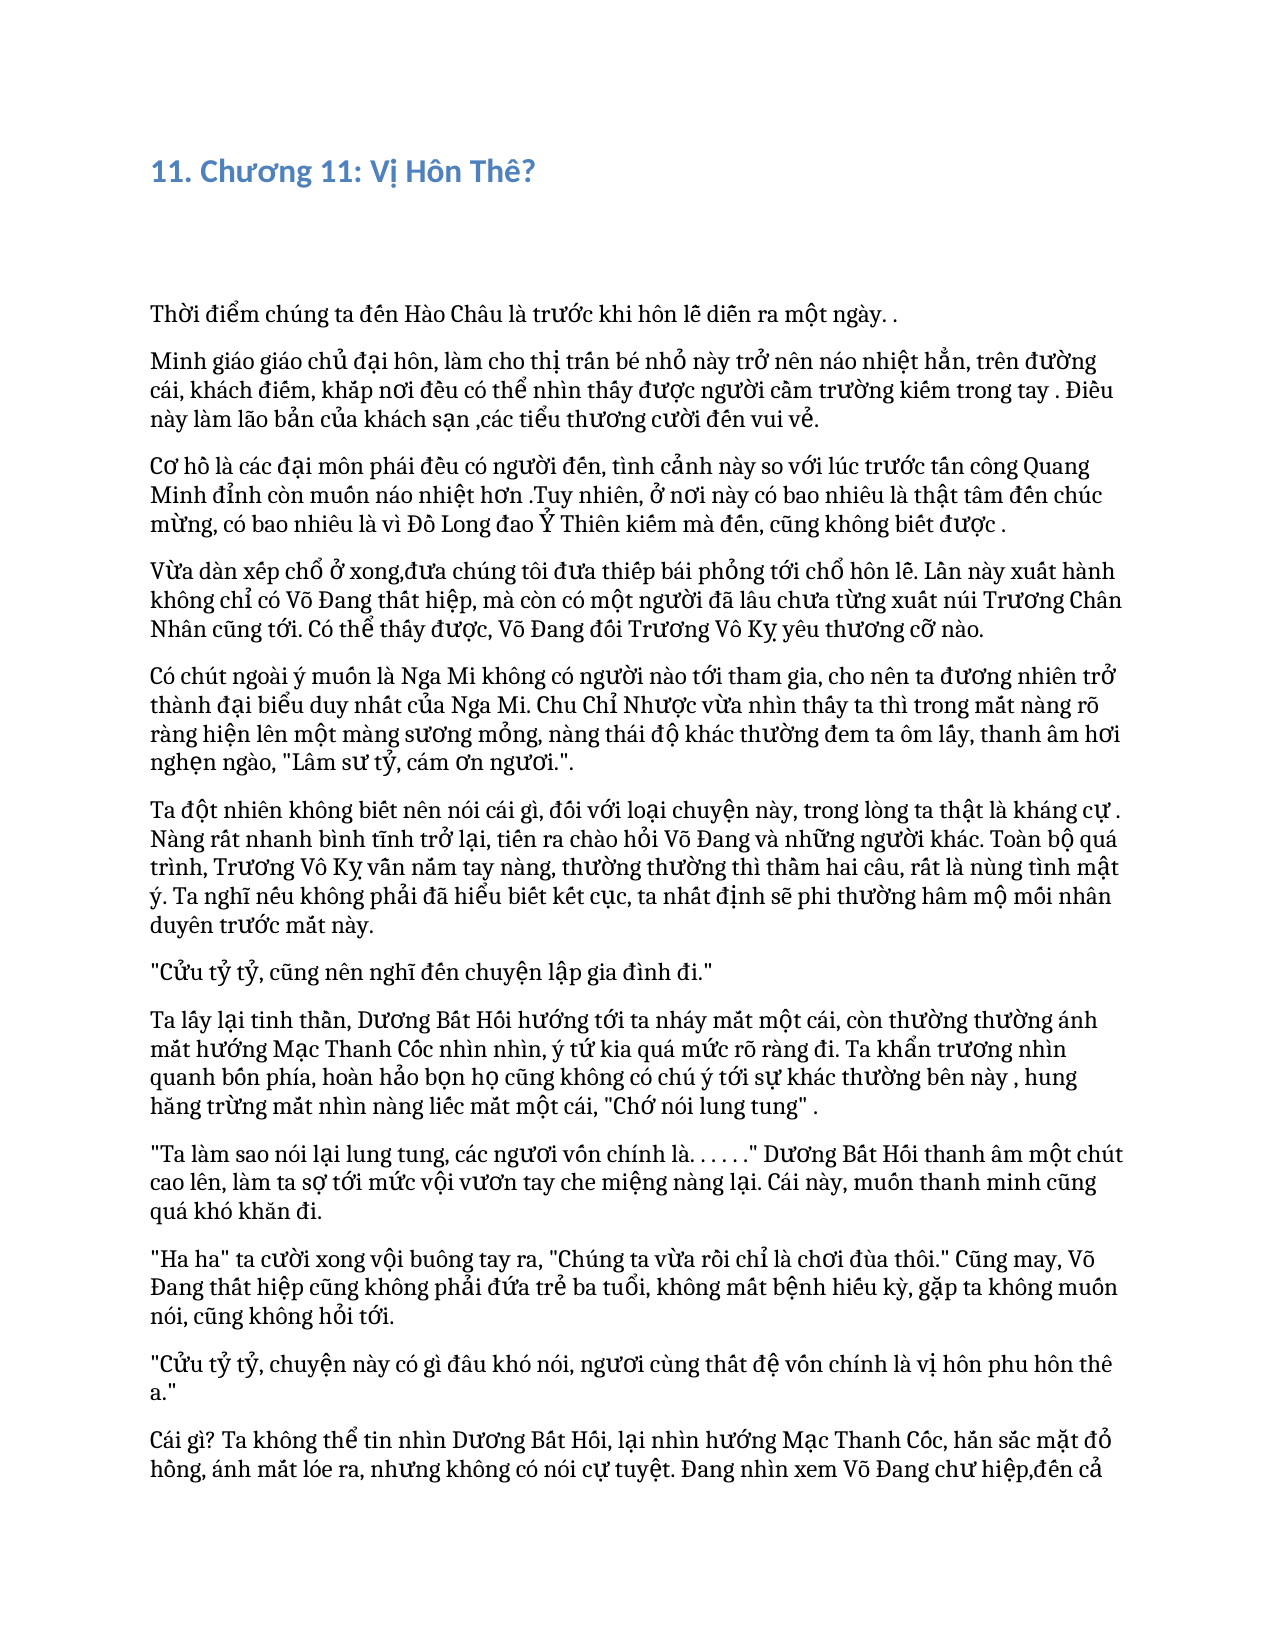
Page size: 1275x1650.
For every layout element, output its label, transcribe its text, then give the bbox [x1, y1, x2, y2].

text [150, 1426, 1125, 1483]
text "Ta làm sao nói lại lung tung, các ngươi vốn chính là. . . . . ." Dương Bất Hối thanh âm một chút cao lên, làm ta sợ tới mức vội vươn tay che miệng nàng lại. Cái này, muốn thanh minh cũng quá khó khăn đi. [150, 1139, 1125, 1226]
text "Cửu tỷ tỷ, chuyện này có gì đâu khó nói, ngươi cùng thất đệ vốn chính là vị hôn phu hôn thê a." [150, 1349, 1125, 1407]
text Vừa dàn xếp chổ ở xong,đưa chúng tôi đưa thiếp bái phỏng tới chổ hôn lễ. Lần này xuất hành không chỉ có Võ Đang thất hiệp, mà còn có một người đã lâu chưa từng xuất núi Trương Chân Nhân cũng tới. Có thể thấy được, Võ Đang đối Trương Vô Kỵ yêu thương cỡ nào. [150, 557, 1125, 643]
text Ta đột nhiên không biết nên nói cái gì, đối với loại chuyện này, trong lòng ta thật là kháng cự . Nàng rất nhanh bình tĩnh trở lại, tiến ra chào hỏi Võ Đang và những người khác. Toàn bộ quá trình, Trương Vô Kỵ vẫn nắm tay nàng, thường thường thì thầm hai câu, rất là nùng tình mật ý. Ta nghĩ nếu không phải đã hiểu biết kết cục, ta nhất định sẽ phi thường hâm mộ mối nhân duyên trước mắt này. [150, 796, 1125, 939]
text "Cửu tỷ tỷ, cũng nên nghĩ đến chuyện lập gia đình đi." [150, 958, 1125, 987]
text Ta lấy lại tinh thần, Dương Bất Hối hướng tới ta nháy mắt một cái, còn thường thường ánh mắt hướng Mạc Thanh Cốc nhìn nhìn, ý tứ kia quá mức rõ ràng đi. Ta khẩn trương nhìn quanh bốn phía, hoàn hảo bọn họ cũng không có chú ý tới sự khác thường bên này , hung hăng trừng mắt nhìn nàng liếc mắt một cái, "Chớ nói lung tung" . [150, 1006, 1125, 1121]
text Có chút ngoài ý muốn là Nga Mi không có người nào tới tham gia, cho nên ta đương nhiên trở thành đại biểu duy nhất của Nga Mi. Chu Chỉ Nhược vừa nhìn thấy ta thì trong mắt nàng rõ ràng hiện lên một màng sương mỏng, nàng thái độ khác thường đem ta ôm lấy, thanh âm hơi nghẹn ngào, "Lâm sư tỷ, cám ơn ngươi.". [150, 662, 1125, 777]
text Cơ hồ là các đại môn phái đều có người đến, tình cảnh này so với lúc trước tấn công Quang Minh đỉnh còn muốn náo nhiệt hơn .Tuy nhiên, ở nơi này có bao nhiêu là thật tâm đến chúc mừng, có bao nhiêu là vì Đồ Long đao Ỷ Thiên kiếm mà đến, cũng không biết được . [150, 452, 1125, 538]
text "Ha ha" ta cười xong vội buông tay ra, "Chúng ta vừa rồi chỉ là chơi đùa thôi." Cũng may, Võ Đang thất hiệp cũng không phải đứa trẻ ba tuổi, không mất bệnh hiếu kỳ, gặp ta không muốn nói, cũng không hỏi tới. [150, 1244, 1125, 1331]
text Thời điểm chúng ta đến Hào Châu là trước khi hôn lễ diễn ra một ngày. . [150, 299, 1125, 328]
text Minh giáo giáo chủ đại hôn, làm cho thị trấn bé nhỏ này trở nên náo nhiệt hẳn, trên đường cái, khách điếm, khắp nơi đều có thể nhìn thấy được người cầm trường kiếm trong tay . Điều này làm lão bản của khách sạn ,các tiểu thương cười đến vui vẻ. [150, 347, 1125, 433]
subtitle 11. Chương 11: Vị Hôn Thê? [150, 150, 1125, 191]
